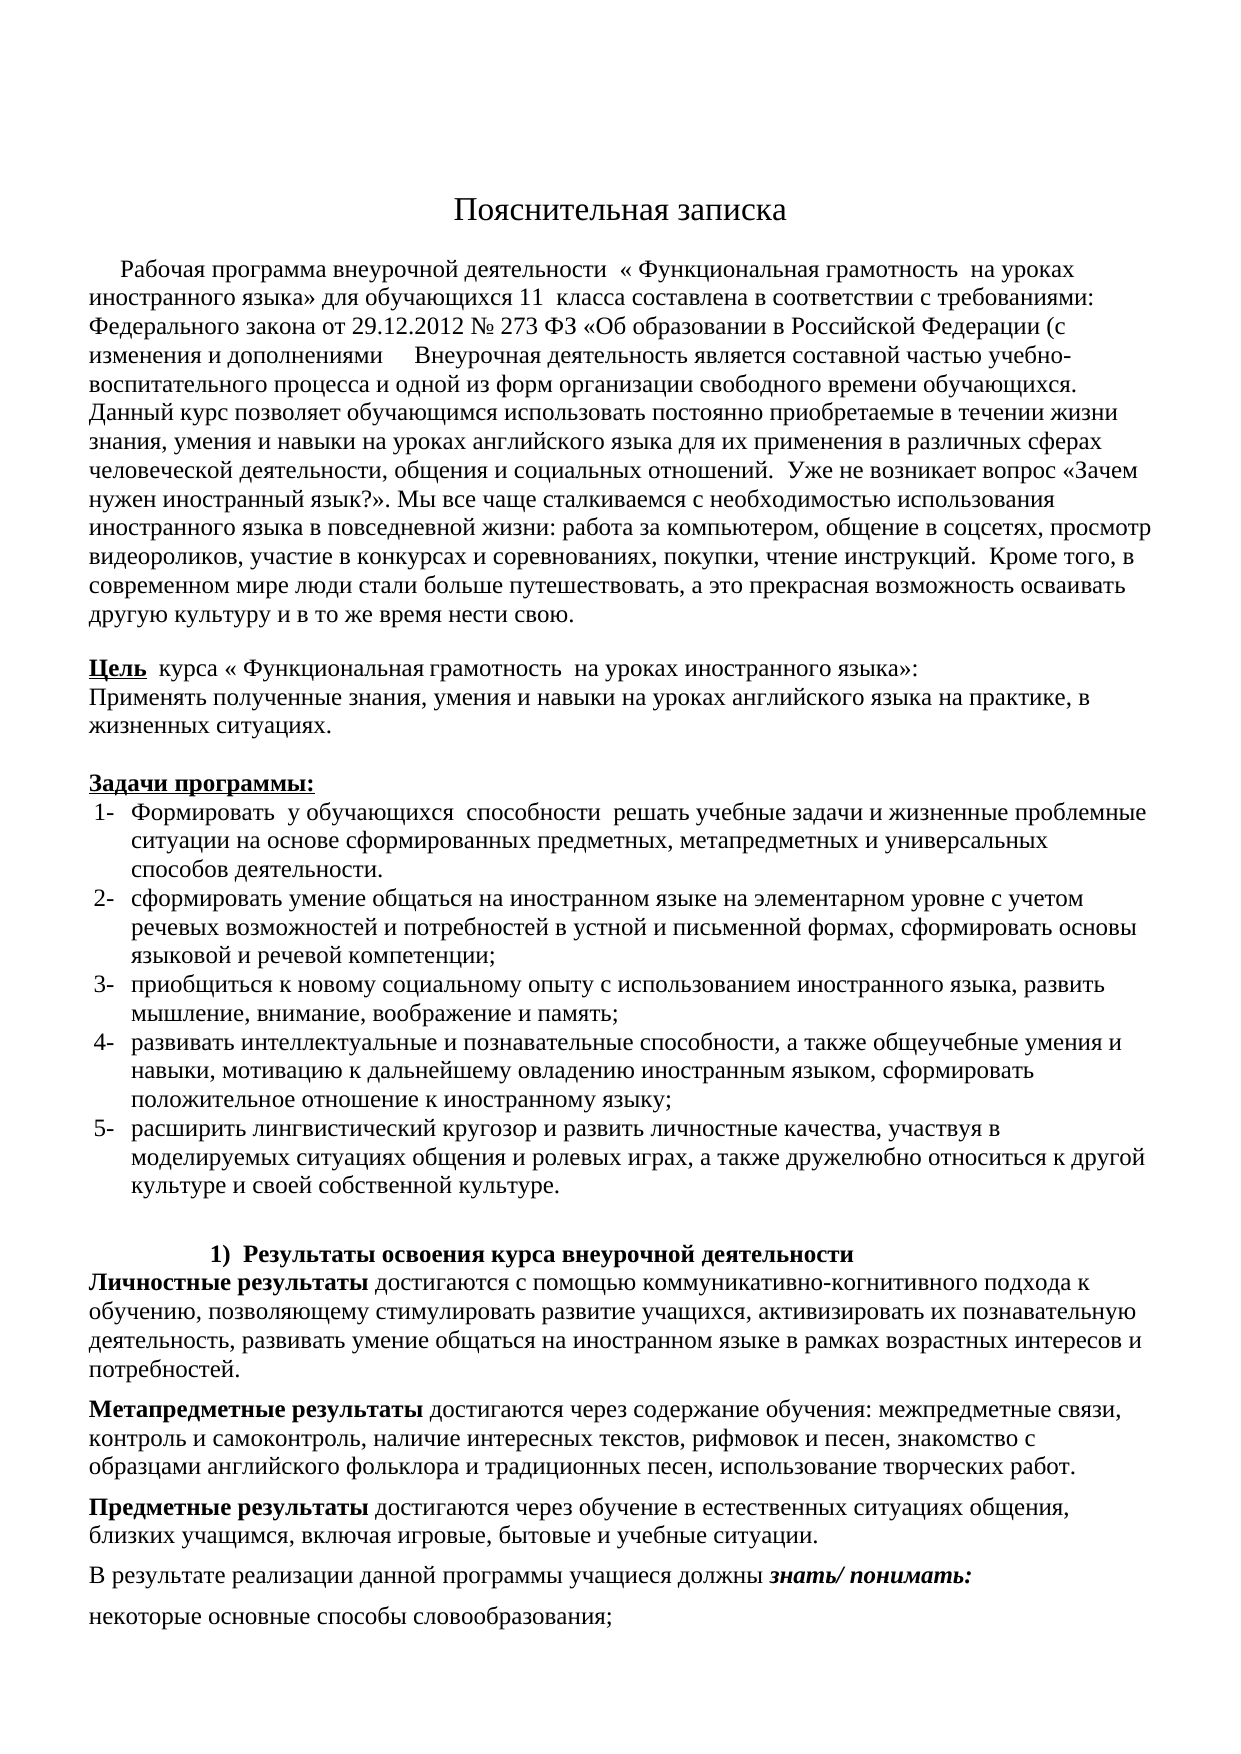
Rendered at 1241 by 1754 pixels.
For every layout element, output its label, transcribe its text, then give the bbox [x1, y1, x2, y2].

text 1) Результаты освоения курса внеурочной деятельности [164, 1239, 1152, 1267]
text Цель курса « Функциональная грамотность на уроках иностранного языка»: [89, 653, 1152, 682]
list сформировать умение общаться на иностранном языке на элементарном уровне с учетом речевых возможностей и потребностей в устной и письменной формах, сформировать основы языковой и речевой компетенции; [93, 883, 1152, 969]
text Пояснительная записка [89, 189, 1152, 227]
text некоторые основные способы словообразования; [89, 1601, 1152, 1629]
text Личностные результаты достигаются с помощью коммуникативно-когнитивного подхода к обучению, позволяющему стимулировать развитие учащихся, активизировать их познавательную деятельность, развивать умение общаться на иностранном языке в рамках возрастных интересов и потребностей. [89, 1267, 1152, 1382]
text Метапредметные результаты достигаются через содержание обучения: межпредметные связи, контроль и самоконтроль, наличие интересных текстов, рифмовок и песен, знакомство с образцами английского фольклора и традиционных песен, использование творческих работ. [89, 1394, 1152, 1480]
text Предметные результаты достигаются через обучение в естественных ситуациях общения, близких учащимся, включая игровые, бытовые и учебные ситуации. [89, 1492, 1152, 1549]
list приобщиться к новому социальному опыту с использованием иностранного языка, развить мышление, внимание, воображение и память; [93, 969, 1152, 1027]
text Рабочая программа внеурочной деятельности « Функциональная грамотность на уроках иностранного языка» для обучающихся 11 класса составлена в соответствии с требованиями: Федерального закона от 29.12.2012 № 273 ФЗ «Об образовании в Российской Федерации (с изменения и дополнениями Внеурочная деятельность является составной частью учебно-воспитательного процесса и одной из форм организации свободного времени обучающихся. [89, 254, 1152, 397]
text Данный курс позволяет обучающимся использовать постоянно приобретаемые в течении жизни знания, умения и навыки на уроках английского языка для их применения в различных сферах человеческой деятельности, общения и социальных отношений. Уже не возникает вопрос «Зачем нужен иностранный язык?». Мы все чаще сталкиваемся с необходимостью использования иностранного языка в повседневной жизни: работа за компьютером, общение в соцсетях, просмотр видеороликов, участие в конкурсах и соревнованиях, покупки, чтение инструкций. Кроме того, в современном мире люди стали больше путешествовать, а это прекрасная возможность осваивать другую культуру и в то же время нести свою. [575, 541, 1152, 627]
list развивать интеллектуальные и познавательные способности, а также общеучебные умения и навыки, мотивацию к дальнейшему овладению иностранным языком, сформировать положительное отношение к иностранному языку; [93, 1027, 1152, 1113]
text Применять полученные знания, умения и навыки на уроках английского языка на практике, в жизненных ситуациях. [89, 682, 1152, 739]
list расширить лингвистический кругозор и развить личностные качества, участвуя в моделируемых ситуациях общения и ролевых играх, а также дружелюбно относиться к другой культуре и своей собственной культуре. [93, 1113, 1152, 1199]
list Формировать у обучающихся способности решать учебные задачи и жизненные проблемные ситуации на основе сформированных предметных, метапредметных и универсальных способов деятельности. [93, 797, 1152, 883]
text В результате реализации данной программы учащиеся должны знать/ понимать: [89, 1561, 1152, 1589]
text Данный курс позволяет обучающимся использовать постоянно приобретаемые в течении жизни знания, умения и навыки на уроках английского языка для их применения в различных сферах человеческой деятельности, общения и социальных отношений. Уже не возникает вопрос «Зачем нужен иностранный язык?». Мы все чаще сталкиваемся с необходимостью использования иностранного языка в повседневной жизни: работа за компьютером, общение в соцсетях, просмотр видеороликов, участие в конкурсах и соревнованиях, покупки, чтение инструкций. Кроме того, в современном мире люди стали больше путешествовать, а это прекрасная возможность осваивать другую культуру и в то же время нести свою. [89, 397, 1152, 513]
text Задачи программы: [89, 768, 1152, 797]
